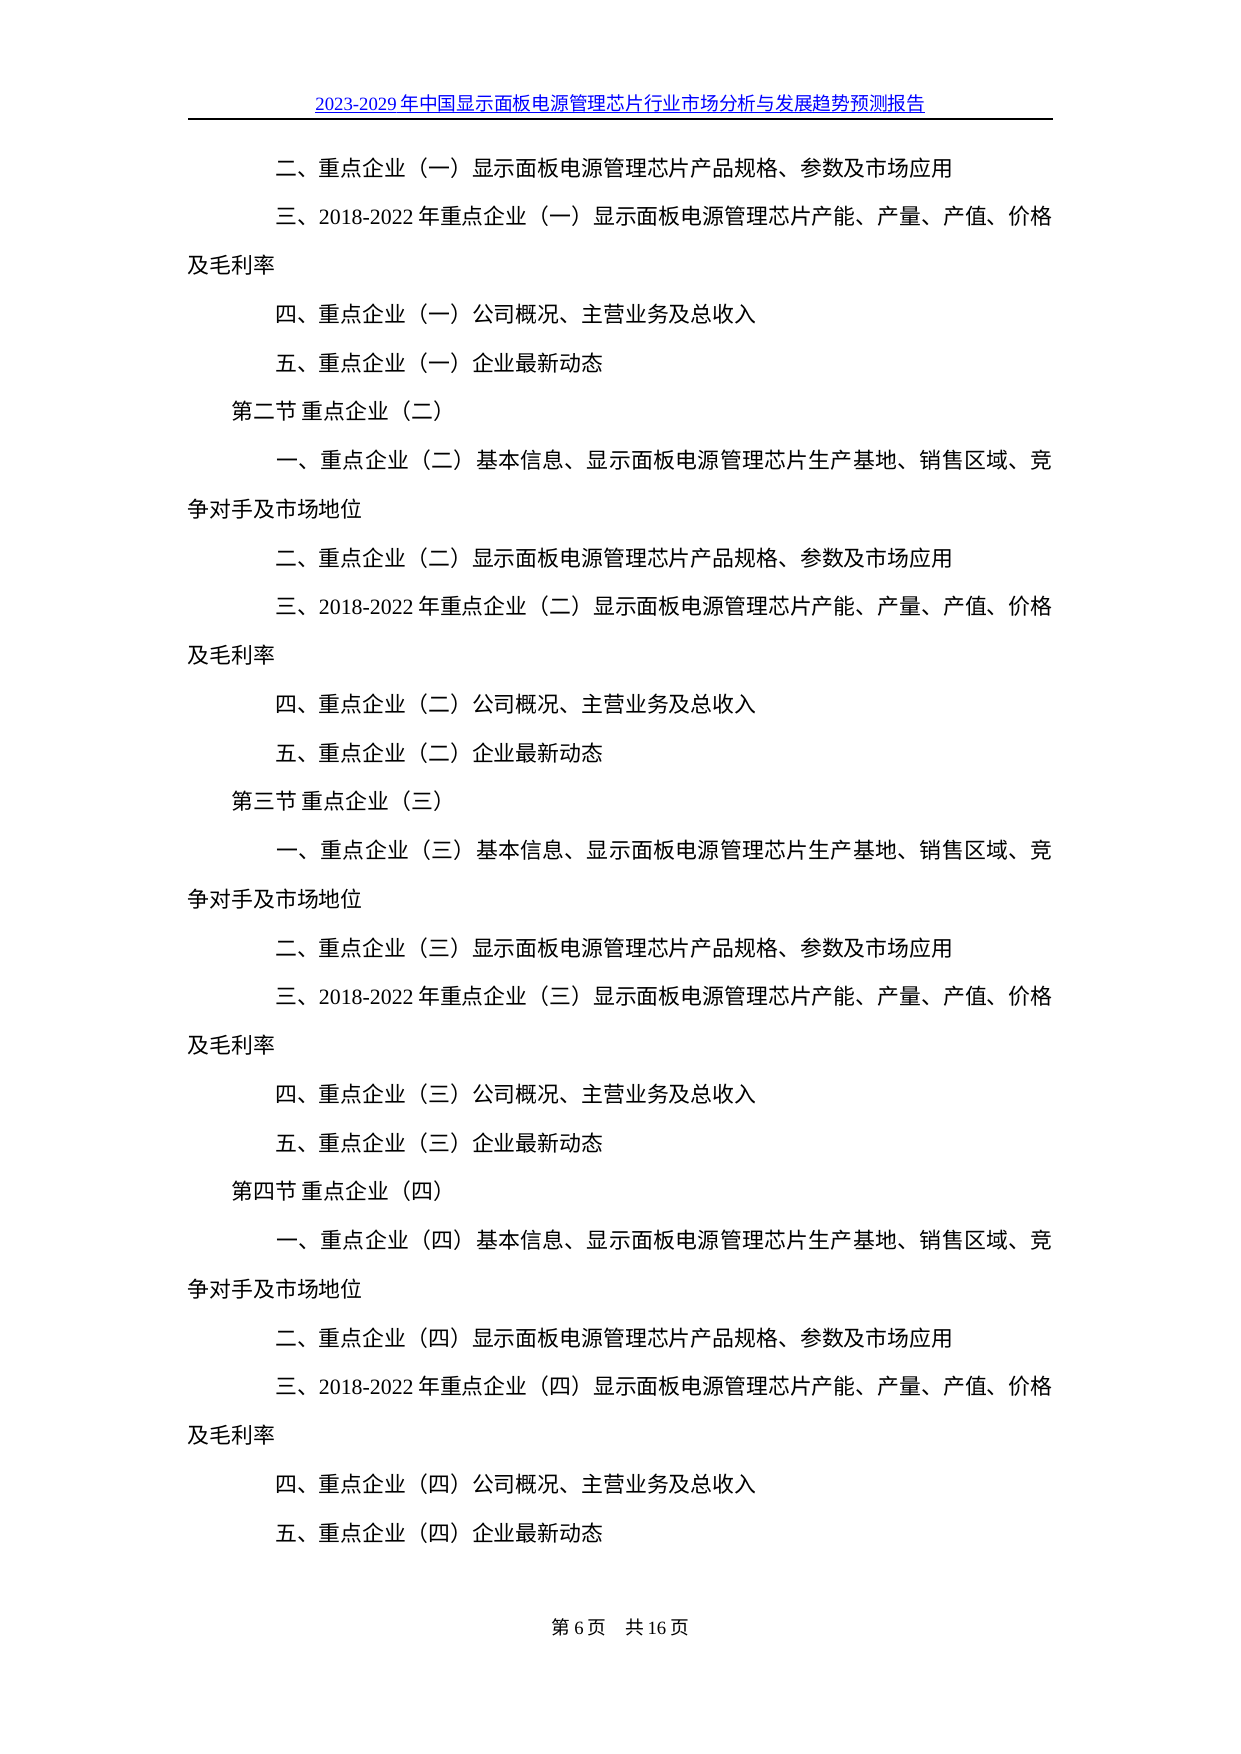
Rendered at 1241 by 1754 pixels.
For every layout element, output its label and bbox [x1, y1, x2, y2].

text [187, 150, 1053, 1548]
